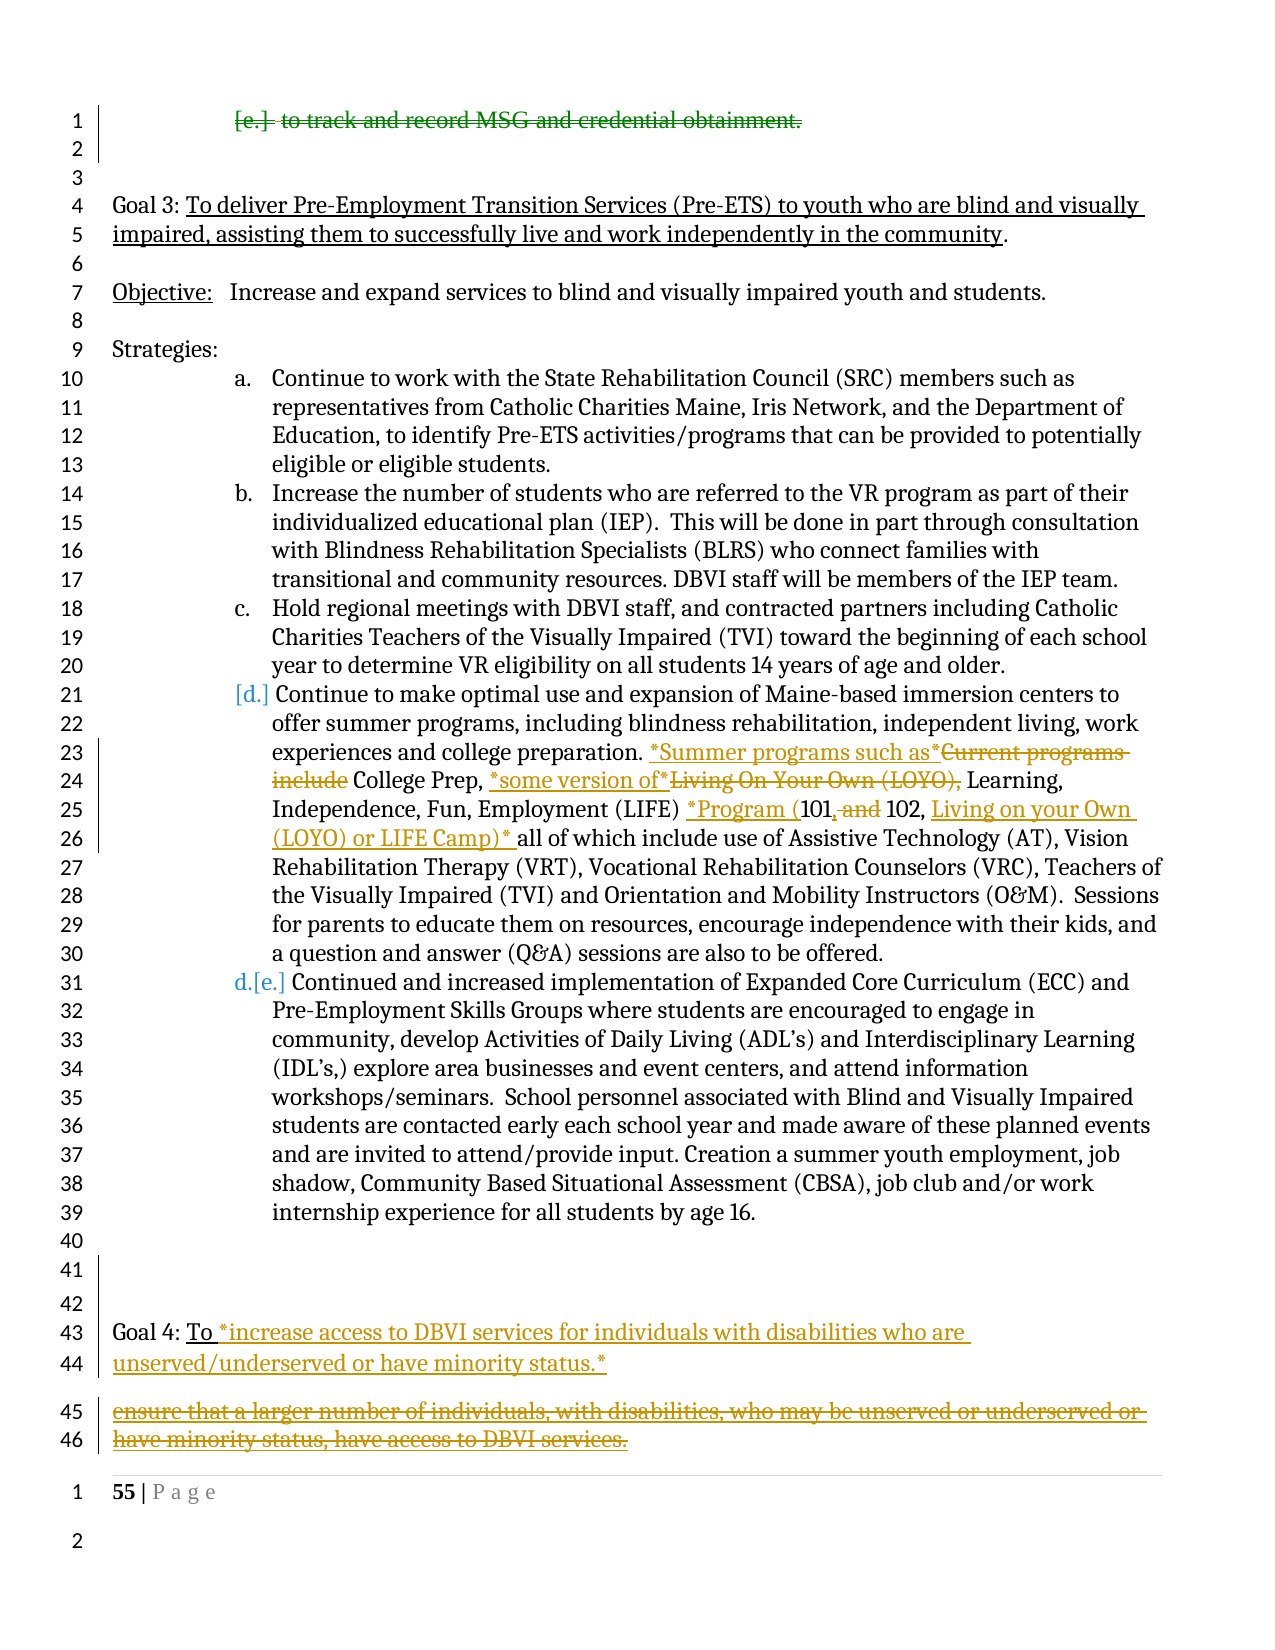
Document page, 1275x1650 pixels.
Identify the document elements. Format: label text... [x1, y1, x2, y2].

list Continue to work with the State Rehabilitation Council (SRC) members such as representatives from Catholic Charities Maine, Iris Network, and the Department of Education, to identify Pre-ETS activities/programs that can be provided to potentially eligible or eligible students. [234, 364, 1162, 479]
text Strategies: [112, 335, 1162, 364]
text Goal 4: To [112, 1318, 1162, 1378]
text Objective: Increase and expand services to blind and visually impaired youth and students. [112, 277, 1162, 306]
list Continued and increased implementation of Expanded Core Curriculum (ECC) and Pre-Employment Skills Groups where students are encouraged to engage in community, develop Activities of Daily Living (ADL’s) and Interdisciplinary Learning (IDL’s,) explore area businesses and event centers, and attend information workshops/seminars. School personnel associated with Blind and Visually Impaired students are contacted early each school year and made aware of these planned events and are invited to attend/provide input. Creation a summer youth employment, job shadow, Community Based Situational Assessment (CBSA), job club and/or work internship experience for all students by age 16. [234, 967, 1162, 1226]
list Hold regional meetings with DBVI staff, and contracted partners including Catholic Charities Teachers of the Visually Impaired (TVI) toward the beginning of each school year to determine VR eligibility on all students 14 years of age and older. [234, 594, 1162, 680]
text Goal 3: To deliver Pre-Employment Transition Services (Pre-ETS) to youth who are blind and visually impaired, assisting them to successfully live and work independently in the community. [112, 191, 1162, 249]
list Increase the number of students who are referred to the VR program as part of their individualized educational plan (IEP). This will be done in part through consultation with Blindness Rehabilitation Specialists (BLRS) who connect families with transitional and community resources. DBVI staff will be members of the IEP team. [234, 479, 1162, 594]
list Continue to make optimal use and expansion of Maine-based immersion centers to offer summer programs, including blindness rehabilitation, independent living, work experiences and college preparation. College Prep, Learning, Independence, Fun, Employment (LIFE) 101 102, all of which include use of Assistive Technology (AT), Vision Rehabilitation Therapy (VRT), Vocational Rehabilitation Counselors (VRC), Teachers of the Visually Impaired (TVI) and Orientation and Mobility Instructors (O&M). Sessions for parents to educate them on resources, encourage independence with their kids, and a question and answer (Q&A) sessions are also to be offered. [234, 680, 1162, 967]
